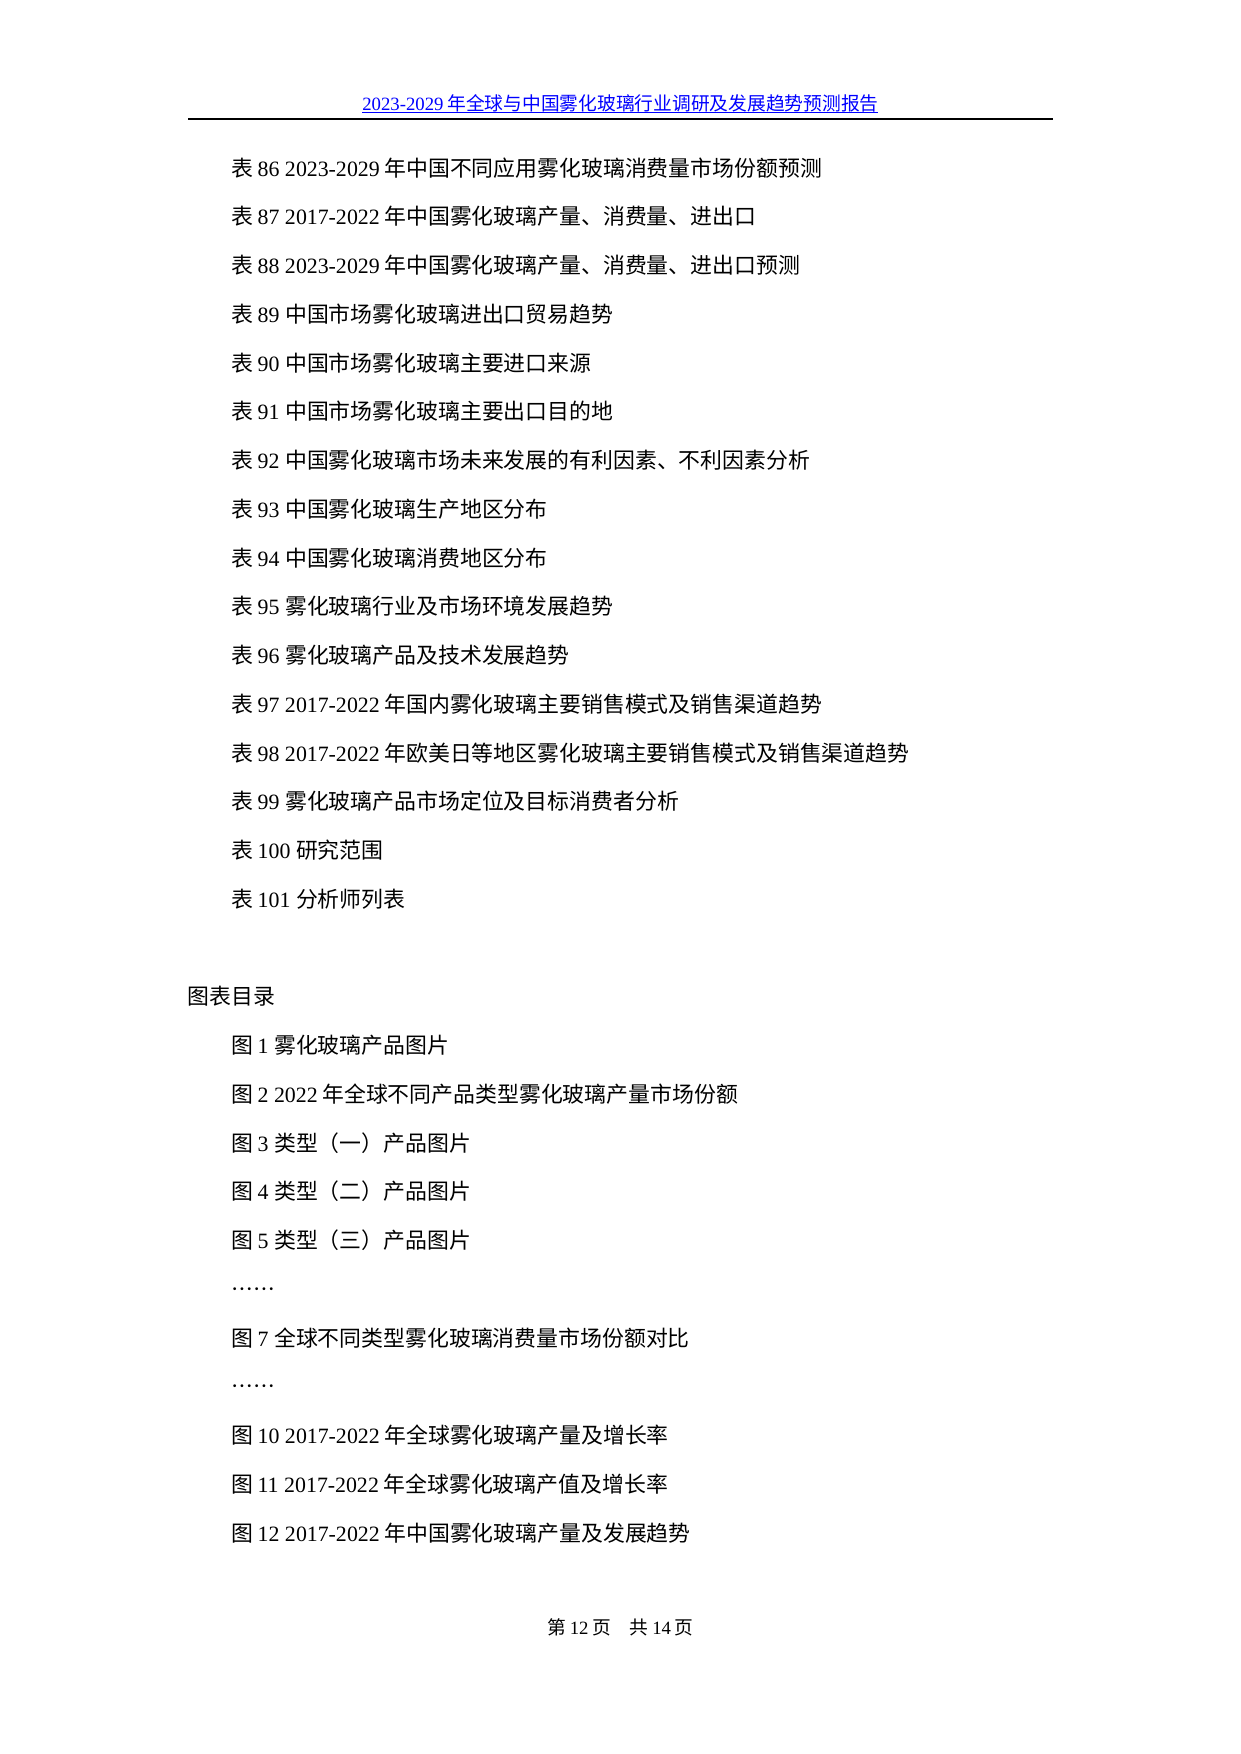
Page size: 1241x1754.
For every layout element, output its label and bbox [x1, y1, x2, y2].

text [187, 150, 1053, 1548]
